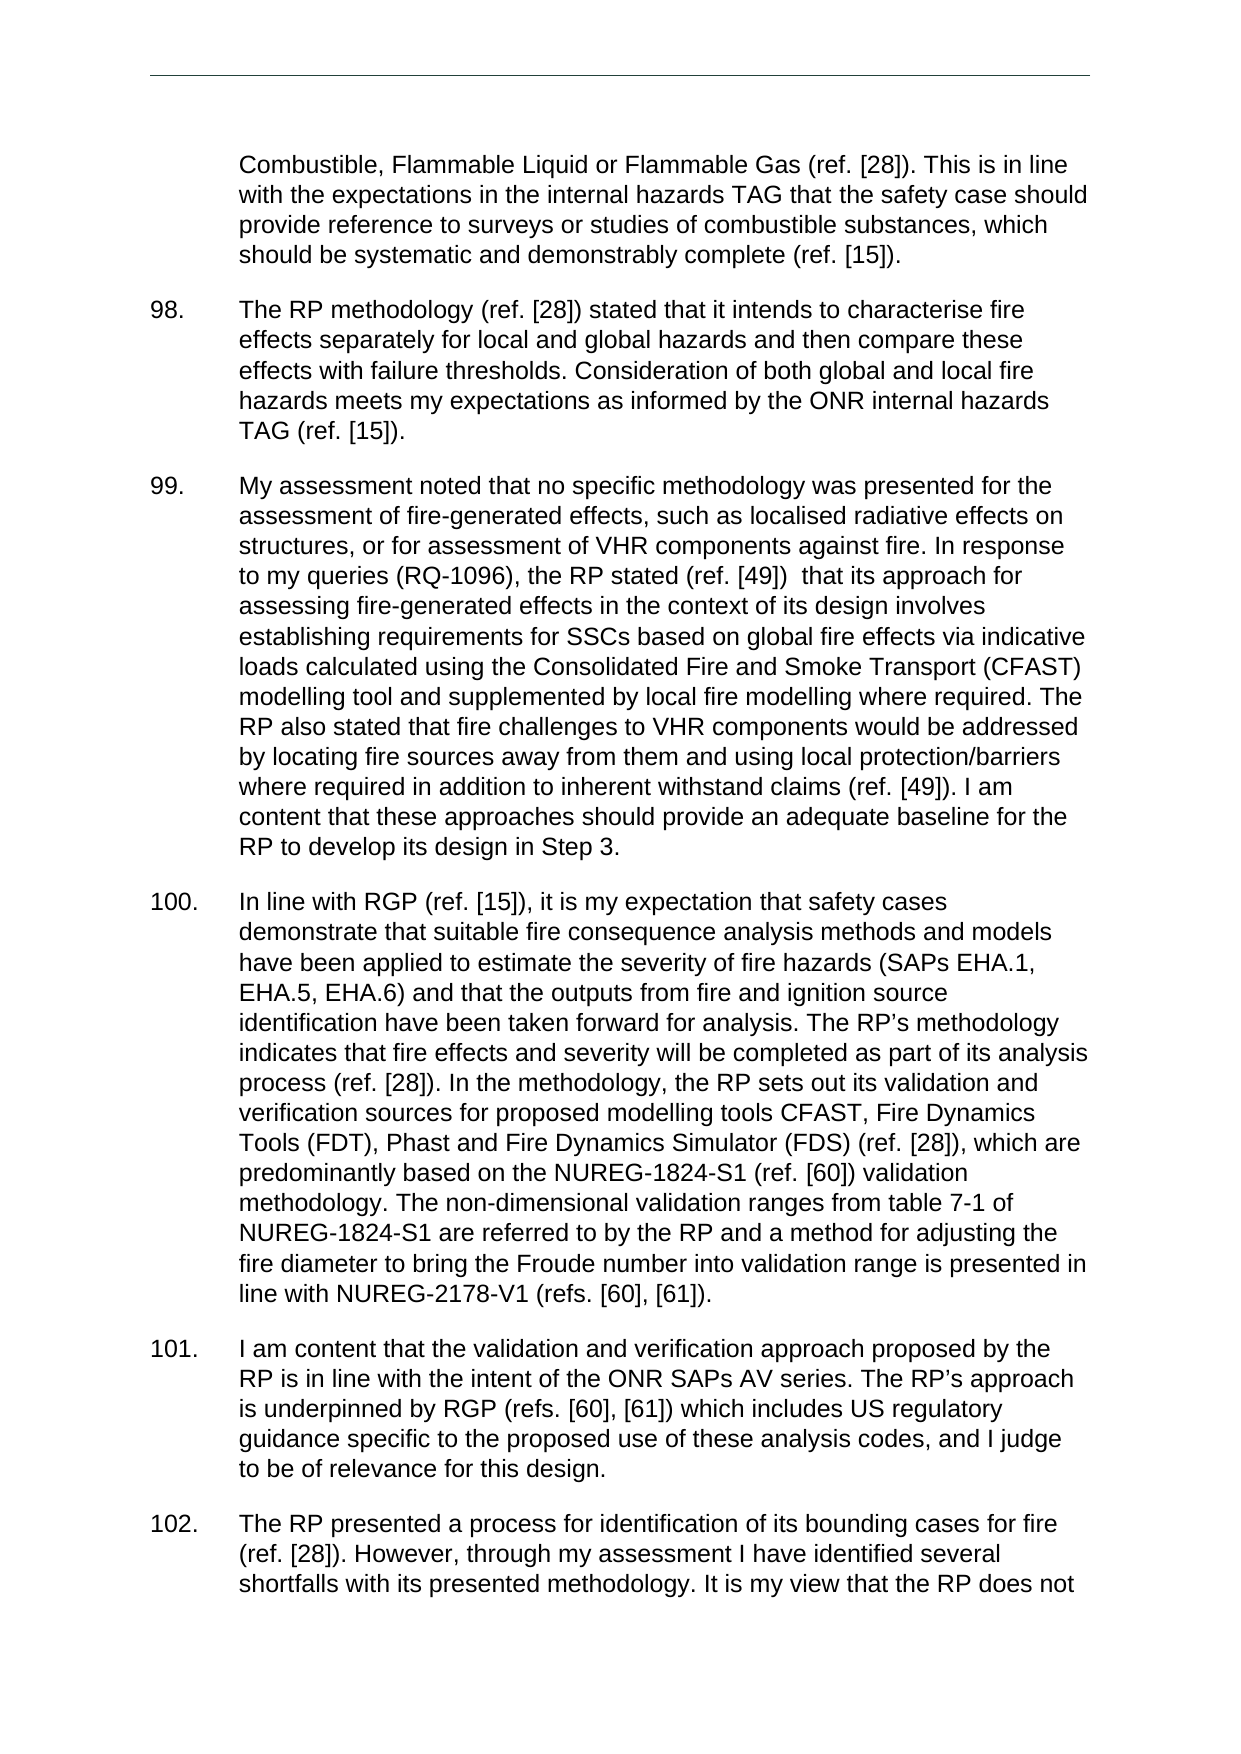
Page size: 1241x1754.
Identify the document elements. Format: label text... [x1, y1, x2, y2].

text In line with RGP (ref. ), it is my expectation that safety cases demonstrate that suitable fire consequence analysis methods and models have been applied to estimate the severity of fire hazards (SAPs EHA.1, EHA.5, EHA.6) and that the outputs from fire and ignition source identification have been taken forward for analysis. The RP’s methodology indicates that fire effects and severity will be completed as part of its analysis process (ref. ). In the methodology, the RP sets out its validation and verification sources for proposed modelling tools CFAST, Fire Dynamics Tools (FDT), Phast and Fire Dynamics Simulator (FDS) (ref. ), which are predominantly based on the NUREG-1824-S1 (ref. ) validation methodology. The non-dimensional validation ranges from table 7-1 of NUREG-1824-S1 are referred to by the RP and a method for adjusting the fire diameter to bring the Froude number into validation range is presented in line with NUREG-2178-V1 (refs. , ). [150, 887, 1090, 1307]
text I am content that the validation and verification approach proposed by the RP is in line with the intent of the ONR SAPs AV series. The RP’s approach is underpinned by RGP (refs. , ) which includes US regulatory guidance specific to the proposed use of these analysis codes, and I judge to be of relevance for this design. [150, 1334, 1090, 1483]
text The RP methodology (ref. ) stated that it intends to characterise fire effects separately for local and global hazards and then compare these effects with failure thresholds. Consideration of both global and local fire hazards meets my expectations as informed by the ONR internal hazards TAG (ref. ). [150, 295, 1090, 444]
text My assessment noted that no specific methodology was presented for the assessment of fire-generated effects, such as localised radiative effects on structures, or for assessment of VHR components against fire. In response to my queries (RQ-1096), the RP stated (ref.) that its approach for assessing fire-generated effects in the context of its design involves establishing requirements for SSCs based on global fire effects via indicative loads calculated using the Consolidated Fire and Smoke Transport (CFAST) modelling tool and supplemented by local fire modelling where required. The RP also stated that fire challenges to VHR components would be addressed by locating fire sources away from them and using local protection/barriers where required in addition to inherent withstand claims (ref.). I am content that these approaches should provide an adequate baseline for the RP to develop its design in Step 3. [150, 471, 1090, 861]
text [150, 150, 1090, 269]
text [150, 1509, 1090, 1598]
